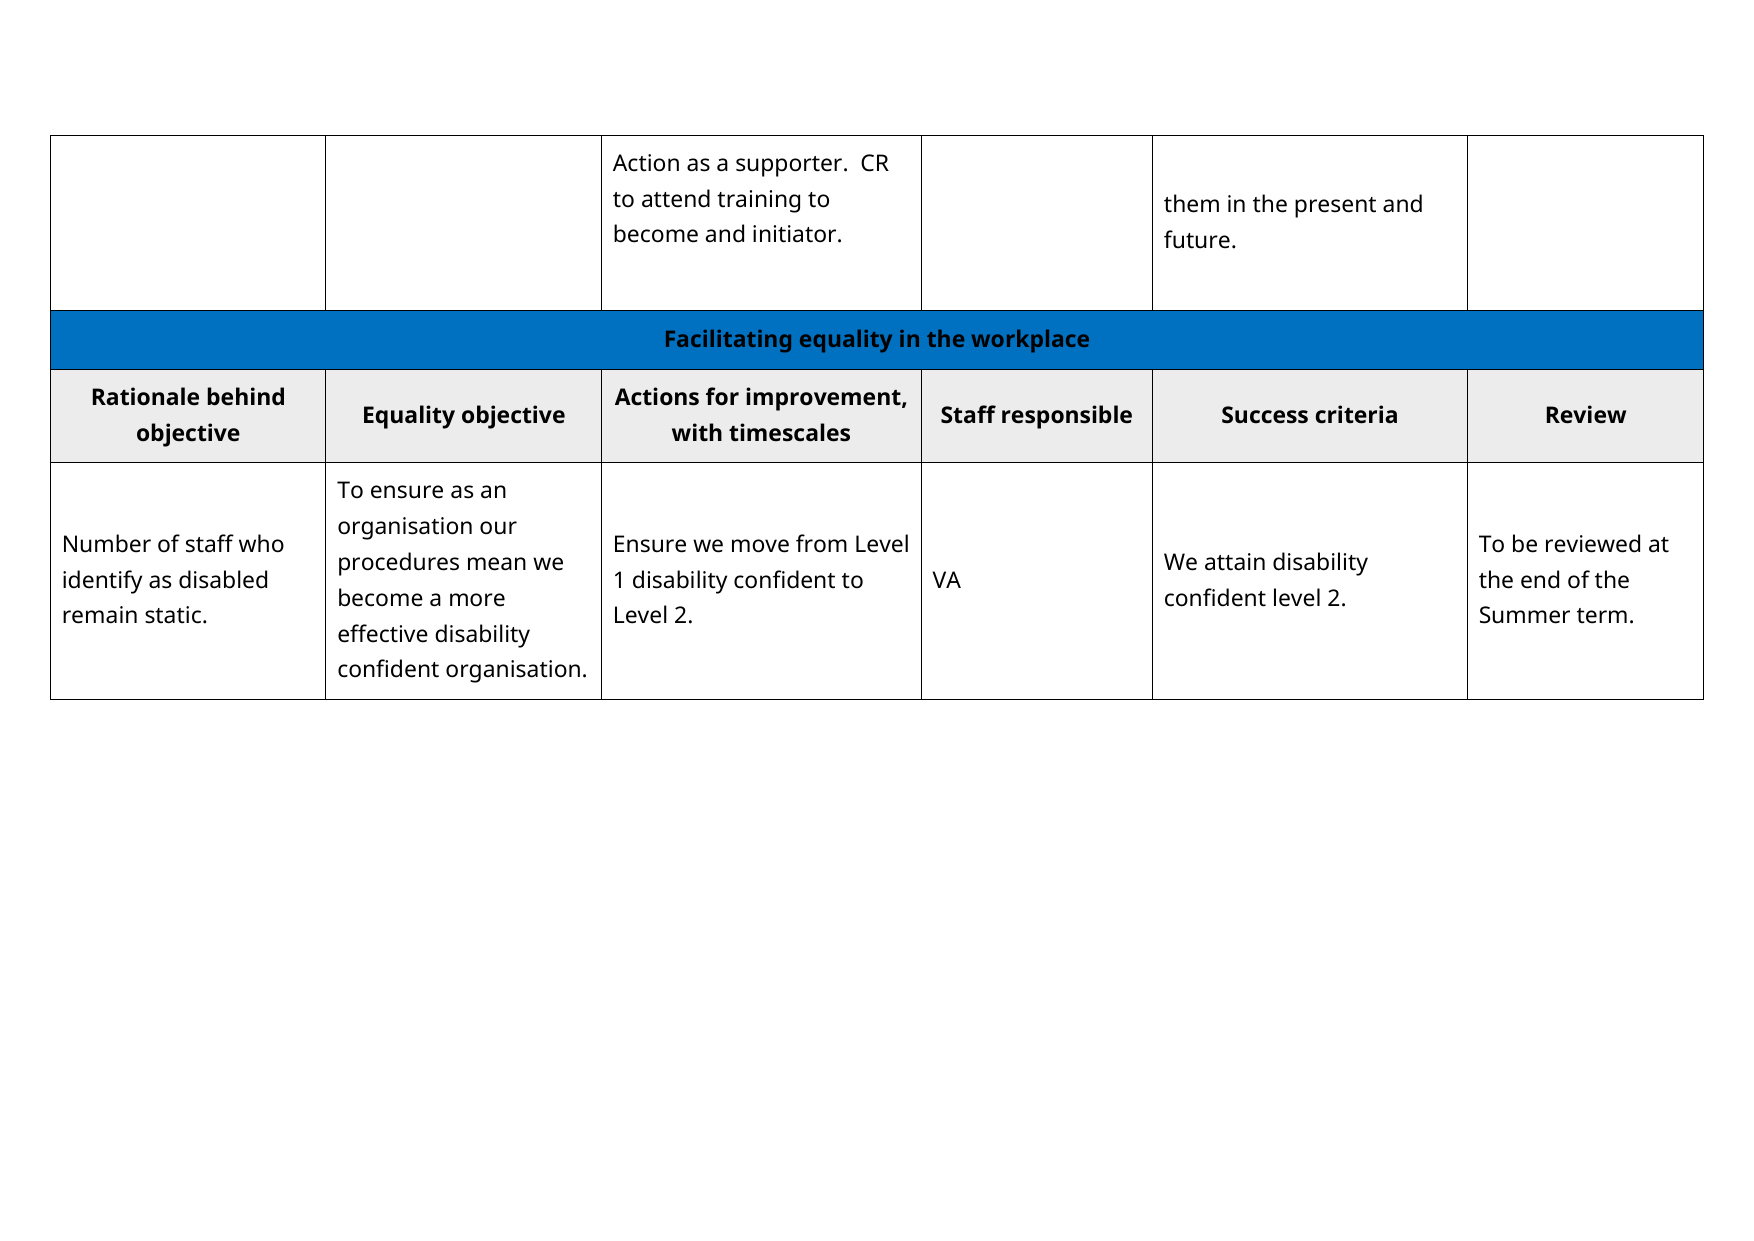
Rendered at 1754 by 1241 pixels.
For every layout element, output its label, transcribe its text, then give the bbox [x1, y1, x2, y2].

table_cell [1468, 136, 1703, 310]
table_cell To be reviewed at the end of the Summer term. [1468, 463, 1703, 699]
table_cell Facilitating equality in the workplace [51, 311, 1703, 369]
table_cell Equality objective [326, 370, 601, 462]
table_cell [602, 136, 921, 310]
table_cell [1153, 136, 1467, 310]
table_cell We attain disability confident level 2. [1153, 463, 1467, 699]
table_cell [51, 136, 325, 310]
table_cell Rationale behind objective [51, 370, 325, 462]
table_cell Review [1468, 370, 1703, 462]
table_cell Success criteria [1153, 370, 1467, 462]
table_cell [922, 136, 1152, 310]
table_cell Ensure we move from Level 1 disability confident to Level 2. [602, 463, 921, 699]
table_cell Actions for improvement, with timescales [602, 370, 921, 462]
table_cell VA [922, 463, 1152, 699]
table_cell Staff responsible [922, 370, 1152, 462]
table_cell To ensure as an organisation our procedures mean we become a more effective disability confident organisation. [326, 463, 601, 699]
table_cell Number of staff who identify as disabled remain static. [51, 463, 325, 699]
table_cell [326, 136, 601, 310]
